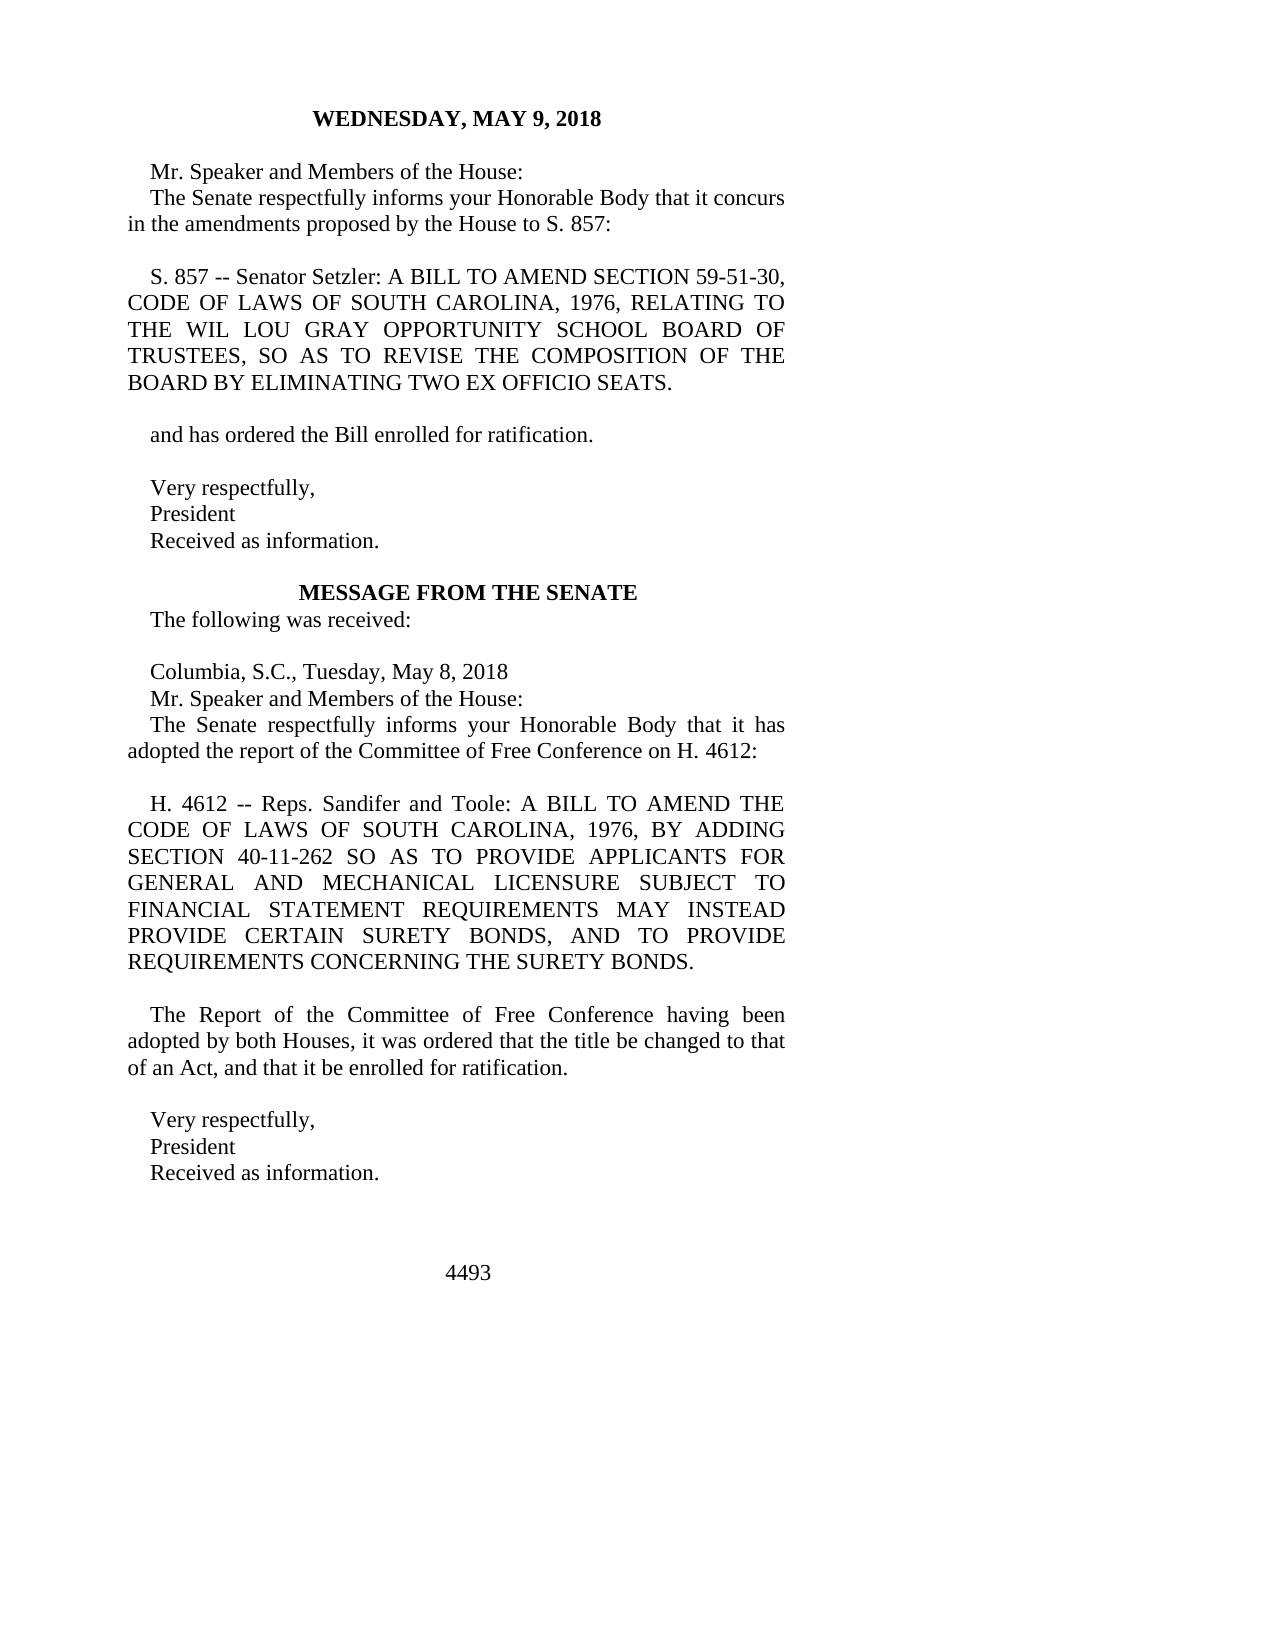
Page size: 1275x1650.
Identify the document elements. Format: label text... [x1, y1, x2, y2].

text Columbia, S.C., Tuesday, May 8, 2018 [127, 658, 786, 685]
text MESSAGE FROM THE SENATE [127, 579, 786, 606]
text Mr. Speaker and Members of the House: [127, 158, 786, 184]
text The following was received: [127, 606, 786, 632]
text Very respectfully, [127, 1106, 786, 1133]
text The Report of the Committee of Free Conference having been adopted by both Houses, it was ordered that the title be changed to that of an Act, and that it be enrolled for ratification. [127, 1001, 786, 1080]
text The Senate respectfully informs your Honorable Body that it has adopted the report of the Committee of Free Conference on H. 4612: [127, 711, 786, 764]
text Received as information. [127, 527, 786, 553]
text The Senate respectfully informs your Honorable Body that it concurs in the amendments proposed by the House to S. 857: [127, 184, 786, 237]
text H. 4612 -- Reps. Sandifer and Toole: A BILL TO AMEND THE CODE OF LAWS OF SOUTH CAROLINA, 1976, BY ADDING SECTION 40-11-262 SO AS TO PROVIDE APPLICANTS FOR GENERAL AND MECHANICAL LICENSURE SUBJECT TO FINANCIAL STATEMENT REQUIREMENTS MAY INSTEAD PROVIDE CERTAIN SURETY BONDS, AND TO PROVIDE REQUIREMENTS CONCERNING THE SURETY BONDS. [127, 790, 786, 975]
text S. 857 -- Senator Setzler: A BILL TO AMEND SECTION 59-51-30, CODE OF LAWS OF SOUTH CAROLINA, 1976, RELATING TO THE WIL LOU GRAY OPPORTUNITY SCHOOL BOARD OF TRUSTEES, SO AS TO REVISE THE COMPOSITION OF THE BOARD BY ELIMINATING TWO EX OFFICIO SEATS. [127, 263, 786, 395]
text and has ordered the Bill enrolled for ratification. [127, 421, 786, 448]
text President [127, 500, 786, 527]
text Mr. Speaker and Members of the House: [127, 685, 786, 711]
text President [127, 1133, 786, 1159]
text Very respectfully, [127, 474, 786, 500]
text Received as information. [127, 1159, 786, 1186]
